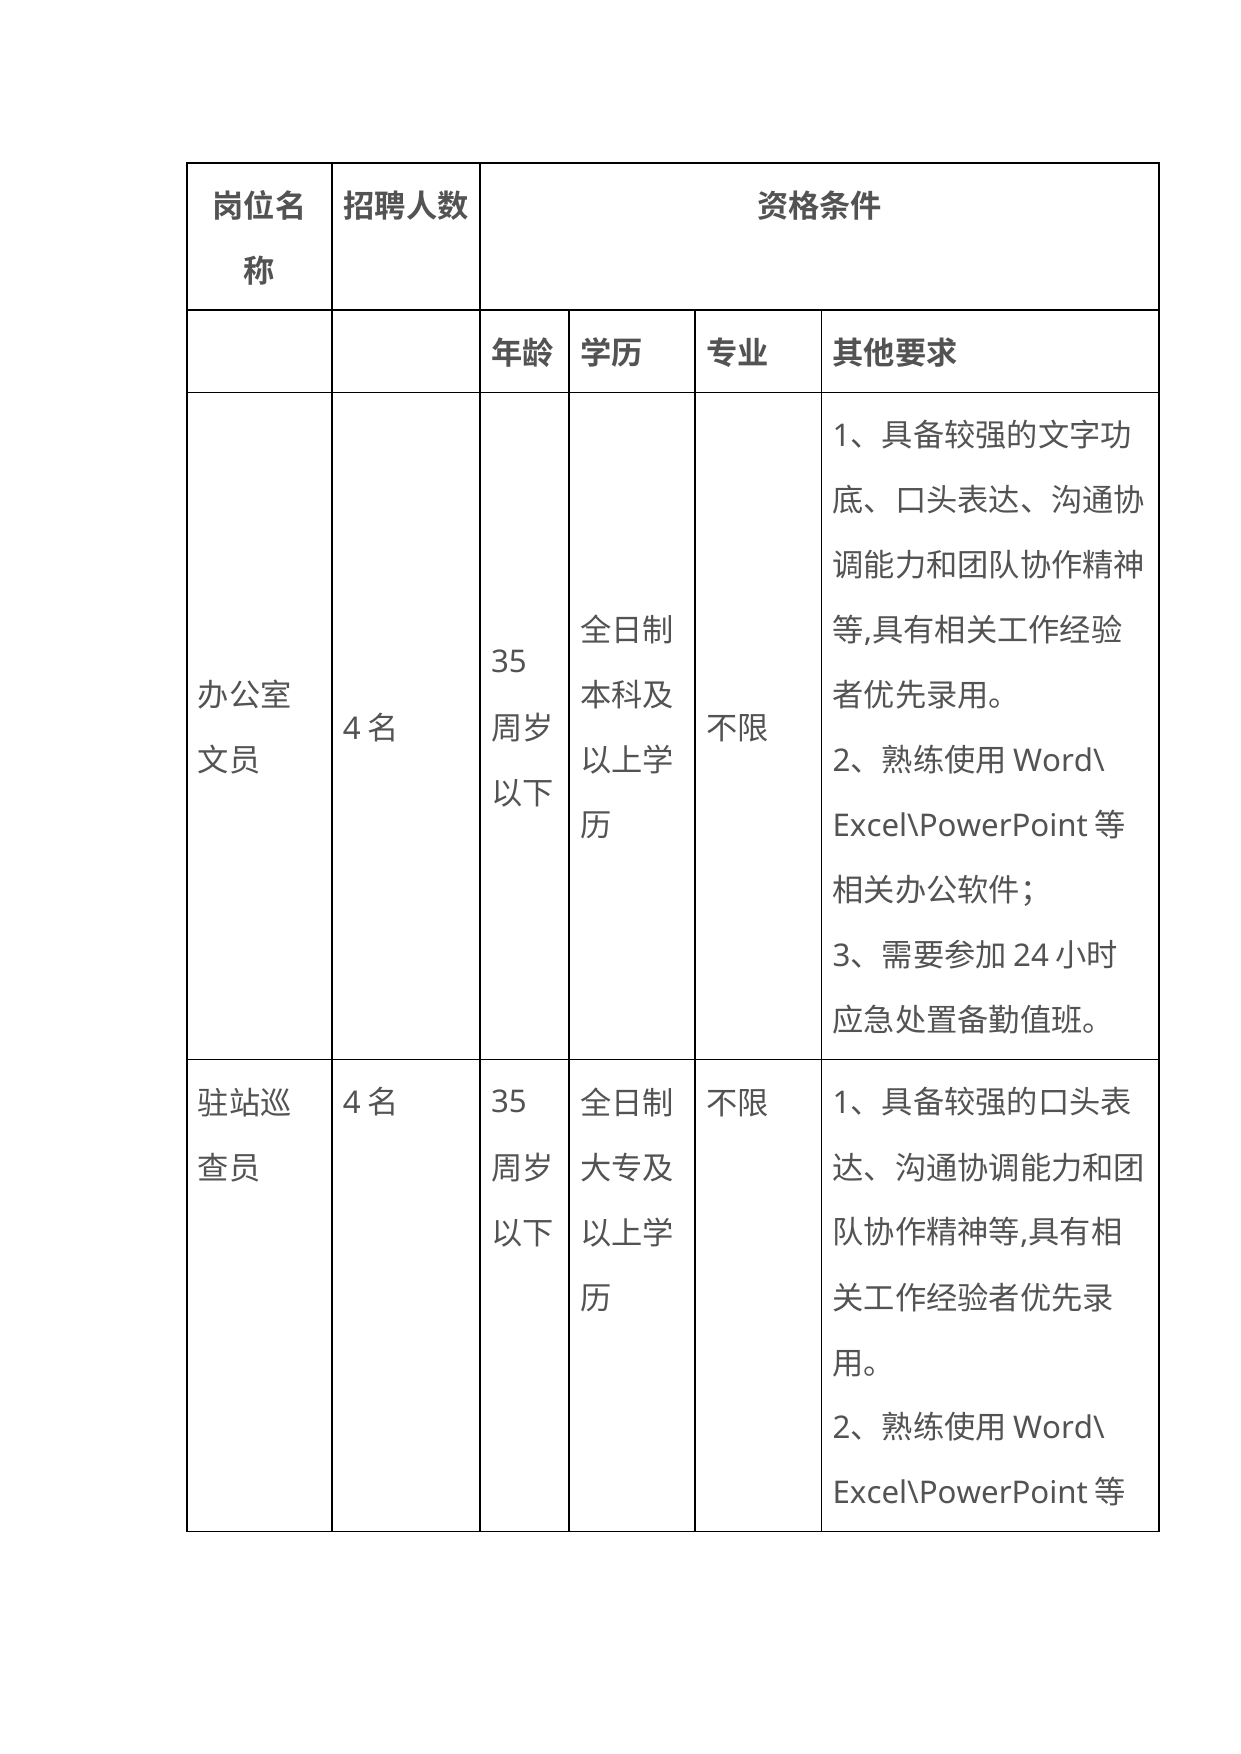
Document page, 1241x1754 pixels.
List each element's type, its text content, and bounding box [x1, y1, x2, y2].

table_cell 办公室文员 [188, 393, 331, 1058]
table_cell 1、具备较强的文字功底、口头表达、沟通协调能力和团队协作精神等,具有相关工作经验者优先录用。 2、熟练使用Word\Excel\PowerPoint等相关办公软件； 3、需要参加24小时应急处置备勤值班。 [822, 393, 1158, 1058]
table_cell 不限 [696, 393, 821, 1058]
table_cell 4名 [333, 393, 479, 1058]
table_header 岗位名称 [188, 164, 331, 309]
table_cell 其他要求 [822, 311, 1158, 391]
table_cell 35周岁以下 [481, 393, 568, 1058]
table_cell [333, 311, 479, 391]
table_cell 4名 [333, 1060, 479, 1531]
table_cell 驻站巡查员 [188, 1060, 331, 1531]
table_cell 年龄 [481, 311, 568, 391]
table_cell 全日制本科及以上学历 [570, 393, 694, 1058]
table_cell 不限 [696, 1060, 821, 1531]
table_cell 全日制大专及以上学历 [570, 1060, 694, 1531]
table_cell [188, 311, 331, 391]
table_header 资格条件 [481, 164, 1158, 309]
table_header 招聘人数 [333, 164, 479, 309]
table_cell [822, 1060, 1158, 1531]
table_cell 学历 [570, 311, 694, 391]
table_cell 35周岁以下 [481, 1060, 568, 1531]
table_cell 专业 [696, 311, 821, 391]
